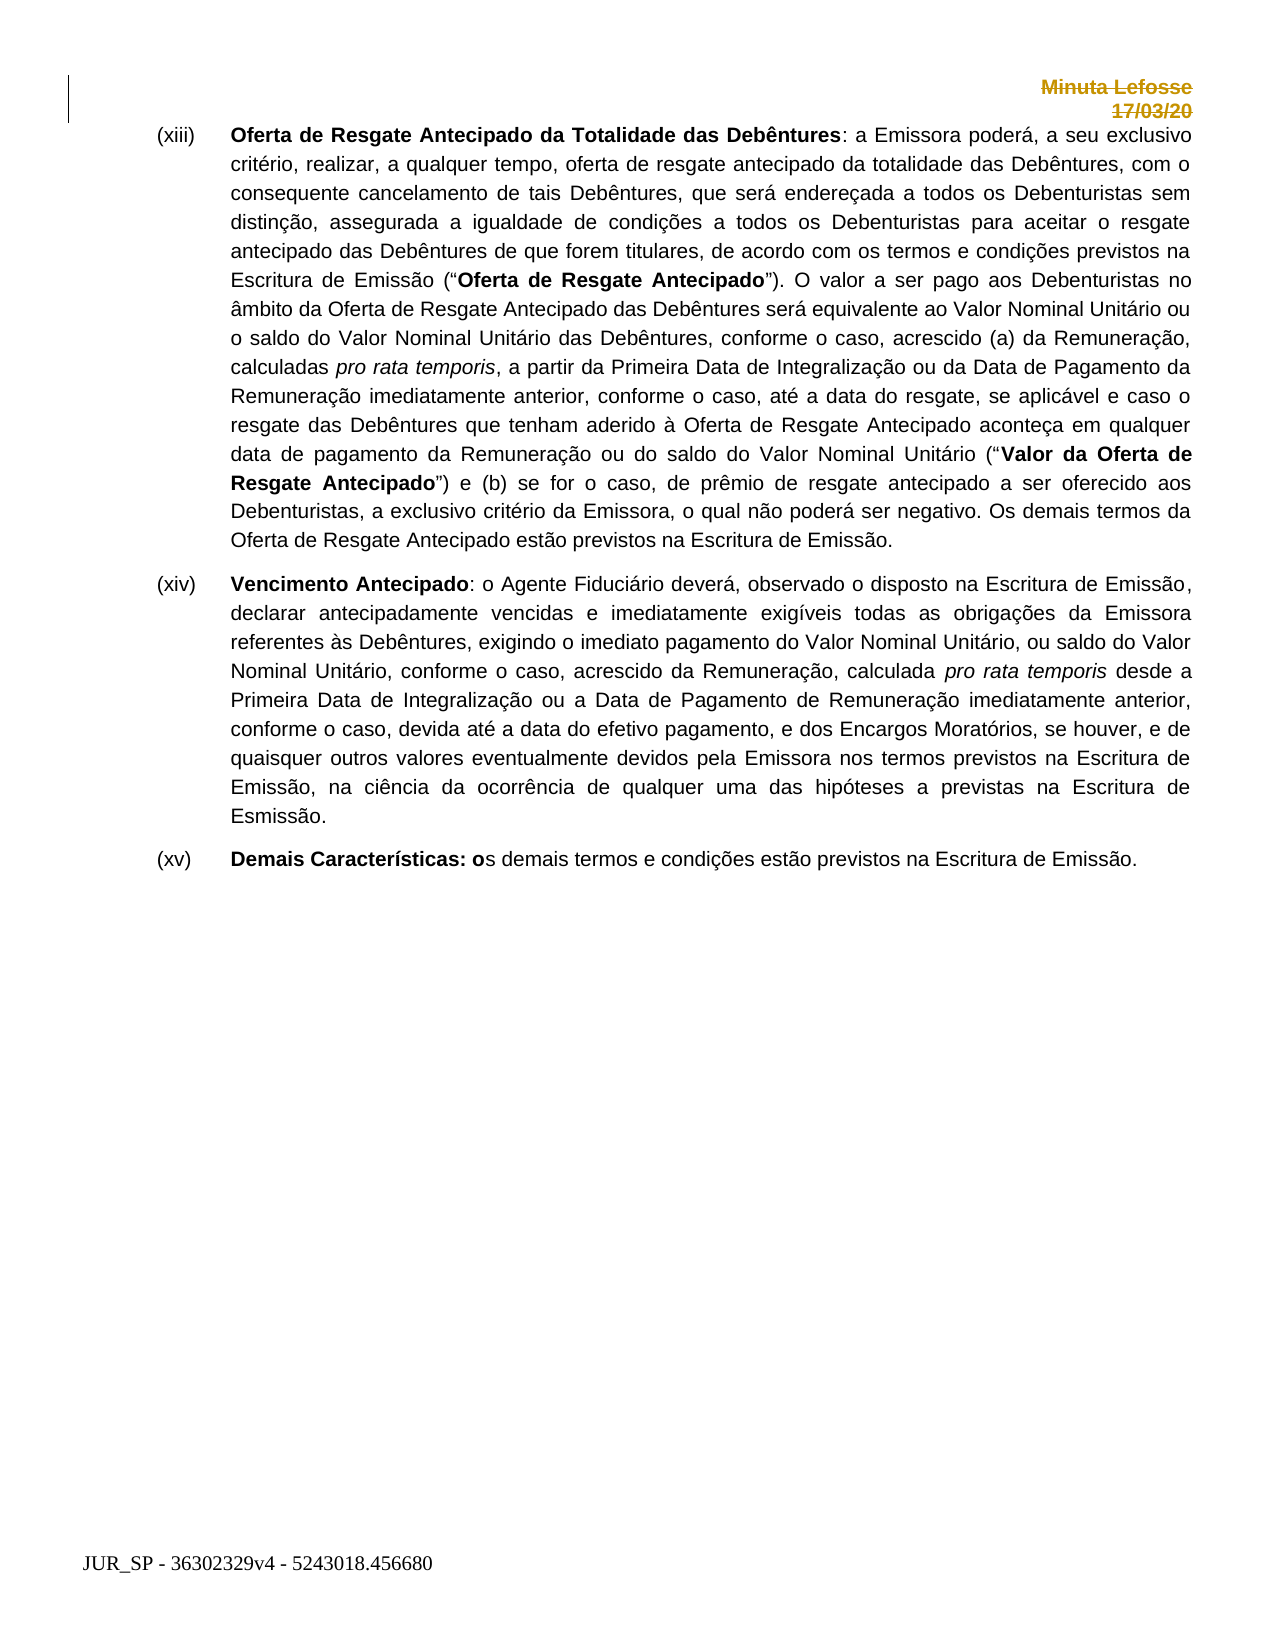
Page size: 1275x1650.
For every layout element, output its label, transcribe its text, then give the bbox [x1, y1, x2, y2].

list Vencimento Antecipado: o Agente Fiduciário deverá, observado o disposto na Escritura de Emissão, declarar antecipadamente vencidas e imediatamente exigíveis todas as obrigações da Emissora referentes às Debêntures, exigindo o imediato pagamento do Valor Nominal Unitário, ou saldo do Valor Nominal Unitário, conforme o caso, acrescido da Remuneração, calculada pro rata temporis desde a Primeira Data de Integralização ou a Data de Pagamento de Remuneração imediatamente anterior, conforme o caso, devida até a data do efetivo pagamento, e dos Encargos Moratórios, se houver, e de quaisquer outros valores eventualmente devidos pela Emissora nos termos previstos na Escritura de Emissão, na ciência da ocorrência de qualquer uma das hipóteses a previstas na Escritura de Esmissão. [157, 572, 1192, 827]
list Demais Características: os demais termos e condições estão previstos na Escritura de Emissão. [157, 847, 1192, 871]
list Oferta de Resgate Antecipado da Totalidade das Debêntures: a Emissora poderá, a seu exclusivo critério, realizar, a qualquer tempo, oferta de resgate antecipado da totalidade das Debêntures, com o consequente cancelamento de tais Debêntures, que será endereçada a todos os Debenturistas sem distinção, assegurada a igualdade de condições a todos os Debenturistas para aceitar o resgate antecipado das Debêntures de que forem titulares, de acordo com os termos e condições previstos na Escritura de Emissão (“Oferta de Resgate Antecipado”). O valor a ser pago aos Debenturistas no âmbito da Oferta de Resgate Antecipado das Debêntures será equivalente ao Valor Nominal Unitário ou o saldo do Valor Nominal Unitário das Debêntures, conforme o caso, acrescido (a) da Remuneração, calculadas pro rata temporis, a partir da Primeira Data de Integralização ou da Data de Pagamento da Remuneração imediatamente anterior, conforme o caso, até a data do resgate, se aplicável e caso o resgate das Debêntures que tenham aderido à Oferta de Resgate Antecipado aconteça em qualquer data de pagamento da Remuneração ou do saldo do Valor Nominal Unitário (“Valor da Oferta de Resgate Antecipado”) e (b) se for o caso, de prêmio de resgate antecipado a ser oferecido aos Debenturistas, a exclusivo critério da Emissora, o qual não poderá ser negativo. Os demais termos da Oferta de Resgate Antecipado estão previstos na Escritura de Emissão. [157, 123, 1192, 552]
